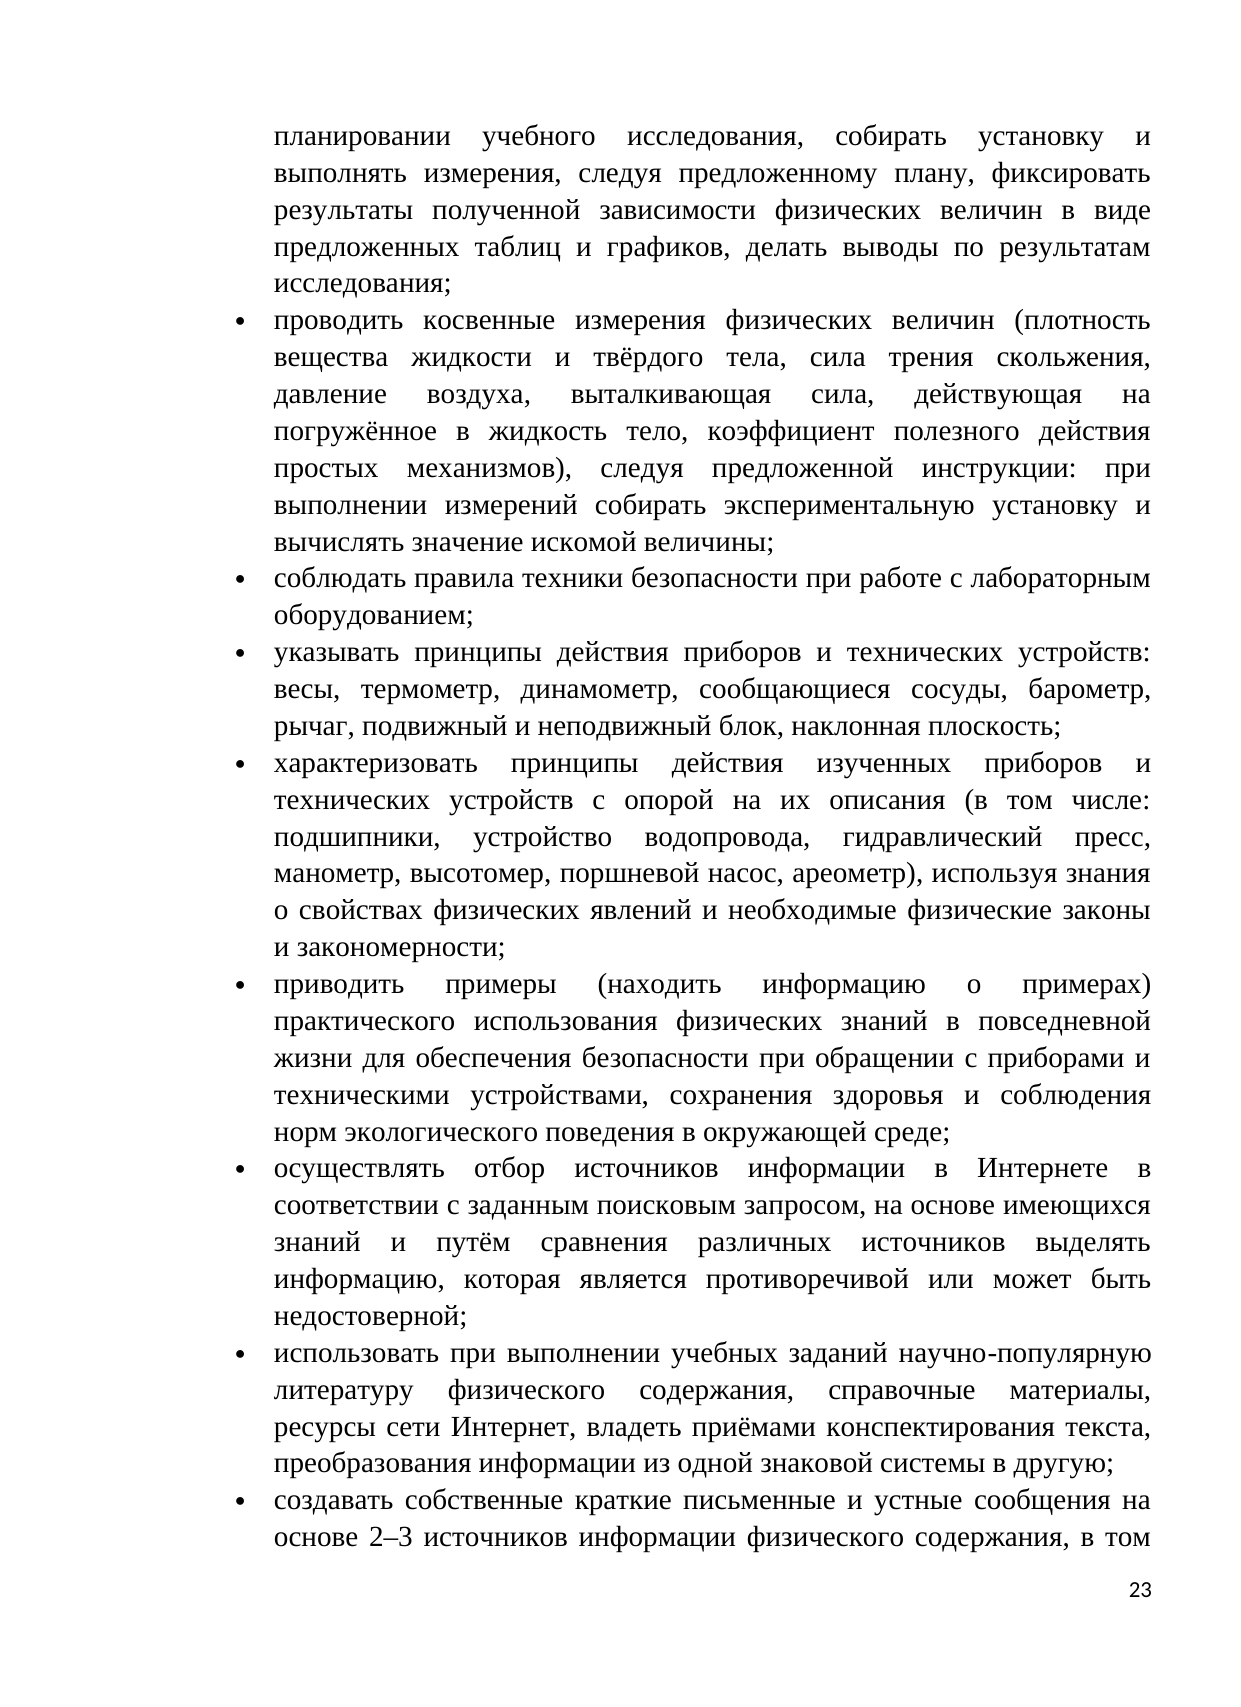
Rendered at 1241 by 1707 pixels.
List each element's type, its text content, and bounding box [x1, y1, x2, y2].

list характеризовать принципы действия изученных приборов и технических устройств с опорой на их описания (в том числе: подшипники, устройство водопровода, гидравлический пресс, манометр, высотомер, поршневой насос, ареометр), используя знания о свойствах физических явлений и необходимые физические законы и закономерности; [236, 745, 1152, 963]
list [236, 1482, 1152, 1553]
list соблюдать правила техники безопасности при работе с лабораторным оборудованием; [236, 561, 1152, 631]
list указывать принципы действия приборов и технических устройств: весы, термометр, динамометр, сообщающиеся сосуды, барометр, рычаг, подвижный и неподвижный блок, наклонная плоскость; [236, 634, 1152, 742]
list использовать при выполнении учебных заданий научно­-популярную литературу физического содержания, справочные материалы, ресурсы сети Интернет, владеть приёмами конспектирования текста, преобразования информации из одной знаковой системы в другую; [236, 1335, 1152, 1479]
list осуществлять отбор источников информации в Интернете в соответствии с заданным поисковым запросом, на основе имеющихся знаний и путём сравнения различных источников выделять информацию, которая является противоречивой или может быть недостоверной; [236, 1151, 1152, 1332]
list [236, 118, 1152, 299]
list проводить косвенные измерения физических величин (плотность вещества жидкости и твёрдого тела, сила трения скольжения, давление воздуха, выталкивающая сила, действующая на погружённое в жидкость тело, коэффициент полезного действия простых механизмов), следуя предложенной инструкции: при выполнении измерений собирать экспериментальную установку и вычислять значение искомой величины; [236, 302, 1152, 557]
list приводить примеры (находить информацию о примерах) практического использования физических знаний в повседневной жизни для обеспечения безопасности при обращении с приборами и техническими устройствами, сохранения здоровья и соблюдения норм экологического поведения в окружающей среде; [236, 966, 1152, 1147]
